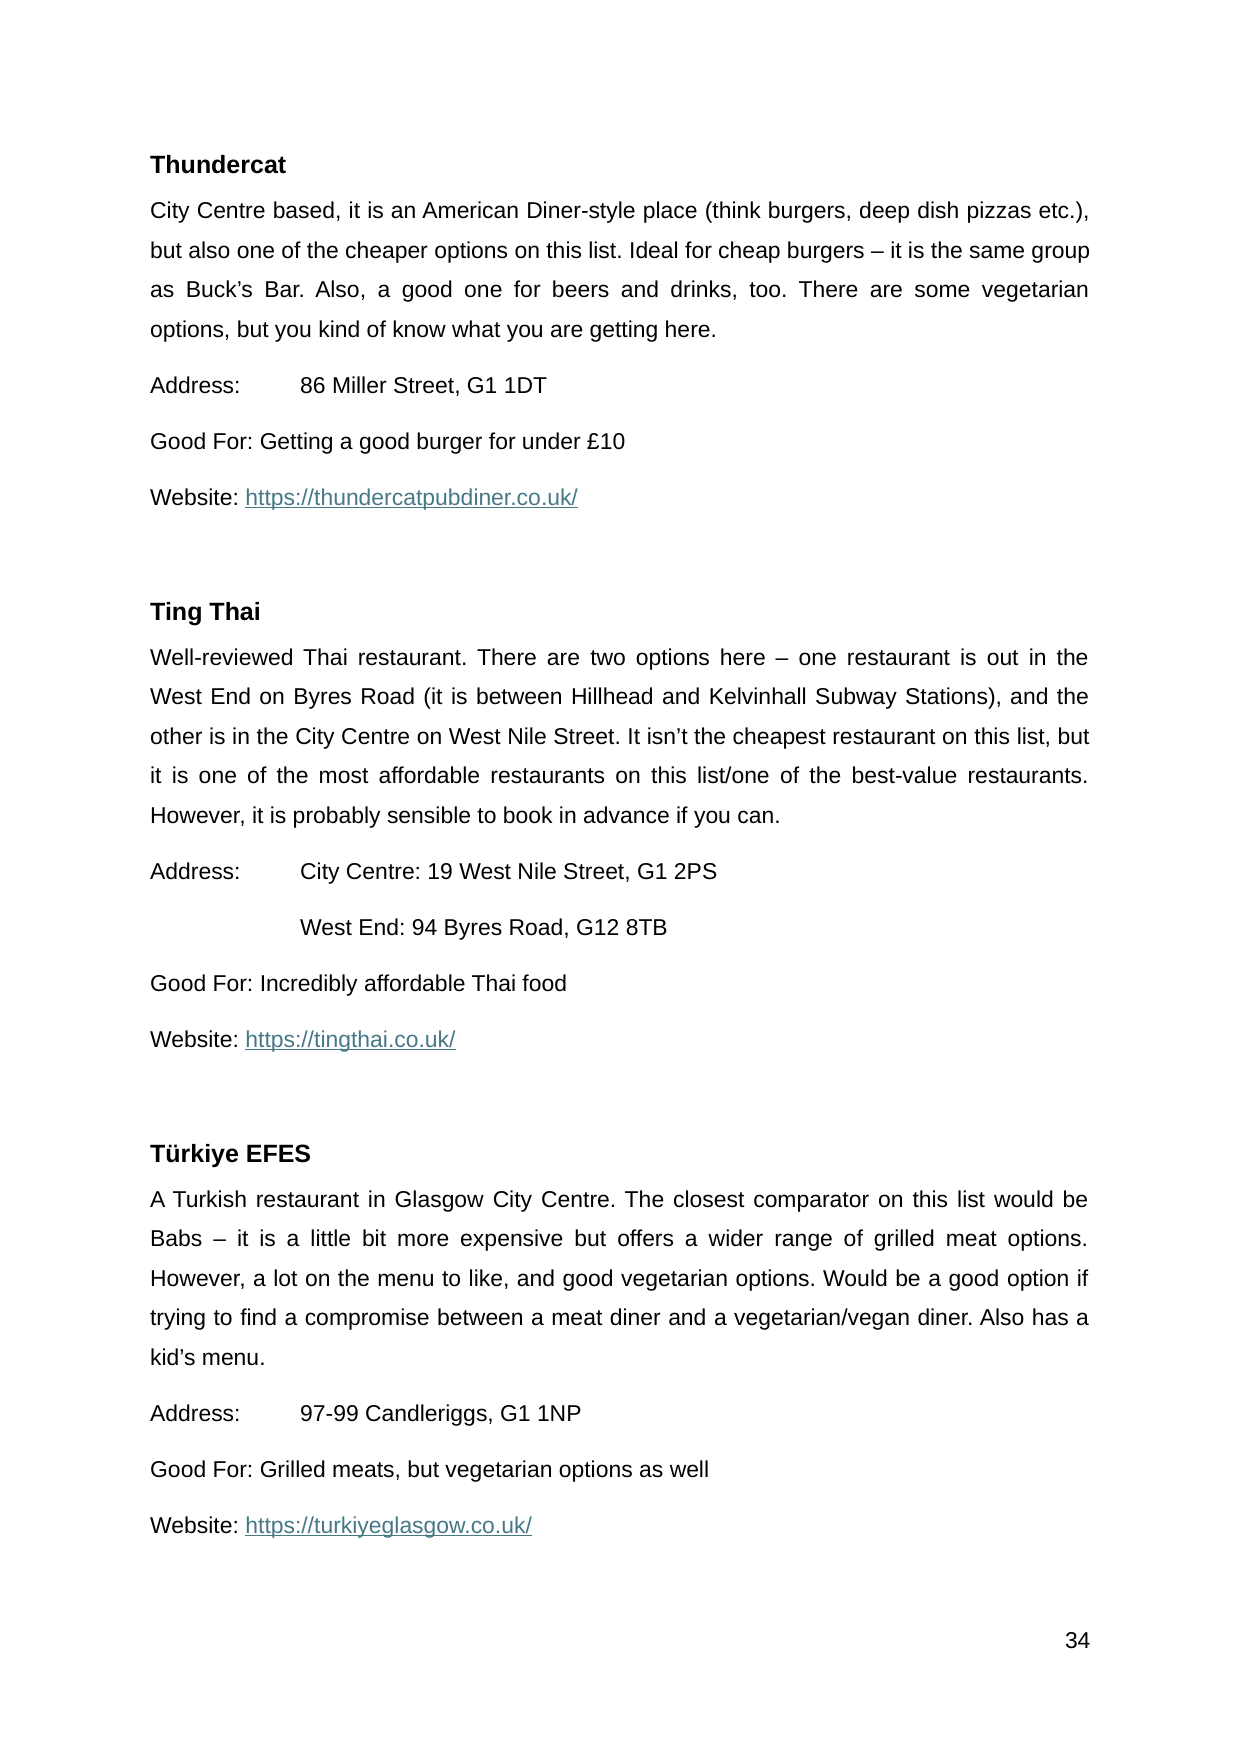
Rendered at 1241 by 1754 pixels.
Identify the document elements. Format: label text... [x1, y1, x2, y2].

text A Turkish restaurant in Glasgow City Centre. The closest comparator on this list would be Babs – it is a little bit more expensive but offers a wider range of grilled meat options. However, a lot on the menu to like, and good vegetarian options. Would be a good option if trying to find a compromise between a meat diner and a vegetarian/vegan diner. Also has a kid’s menu. [150, 1186, 1090, 1370]
text Good For: Incredibly affordable Thai food [150, 970, 1090, 996]
text Website: https://tingthai.co.uk/ [150, 1026, 1090, 1053]
text Website: https://thundercatpubdiner.co.uk/ [150, 484, 1090, 511]
text Address: City Centre: 19 West Nile Street, G1 2PS [150, 858, 1090, 884]
text Address: 97-99 Candleriggs, G1 1NP [150, 1400, 1090, 1426]
text Address: 86 Miller Street, G1 1DT [150, 372, 1090, 398]
subtitle Ting Thai [150, 596, 1090, 625]
text Good For: Getting a good burger for under £10 [150, 428, 1090, 454]
text Good For: Grilled meats, but vegetarian options as well [150, 1456, 1090, 1482]
text City Centre based, it is an American Diner-style place (think burgers, deep dish pizzas etc.), but also one of the cheaper options on this list. Ideal for cheap burgers – it is the same group as Buck’s Bar. Also, a good one for beers and drinks, too. There are some vegetarian options, but you kind of know what you are getting here. [150, 197, 1090, 342]
text Website: https://turkiyeglasgow.co.uk/ [150, 1512, 1090, 1538]
text West End: 94 Byres Road, G12 8TB [150, 914, 1090, 940]
text Well-reviewed Thai restaurant. There are two options here – one restaurant is out in the West End on Byres Road (it is between Hillhead and Kelvinhall Subway Stations), and the other is in the City Centre on West Nile Street. It isn’t the cheapest restaurant on this list, but it is one of the most affordable restaurants on this list/one of the best-value restaurants. However, it is probably sensible to book in advance if you can. [150, 644, 1090, 828]
subtitle Türkiye EFES [150, 1138, 1090, 1167]
subtitle Thundercat [150, 150, 1090, 179]
